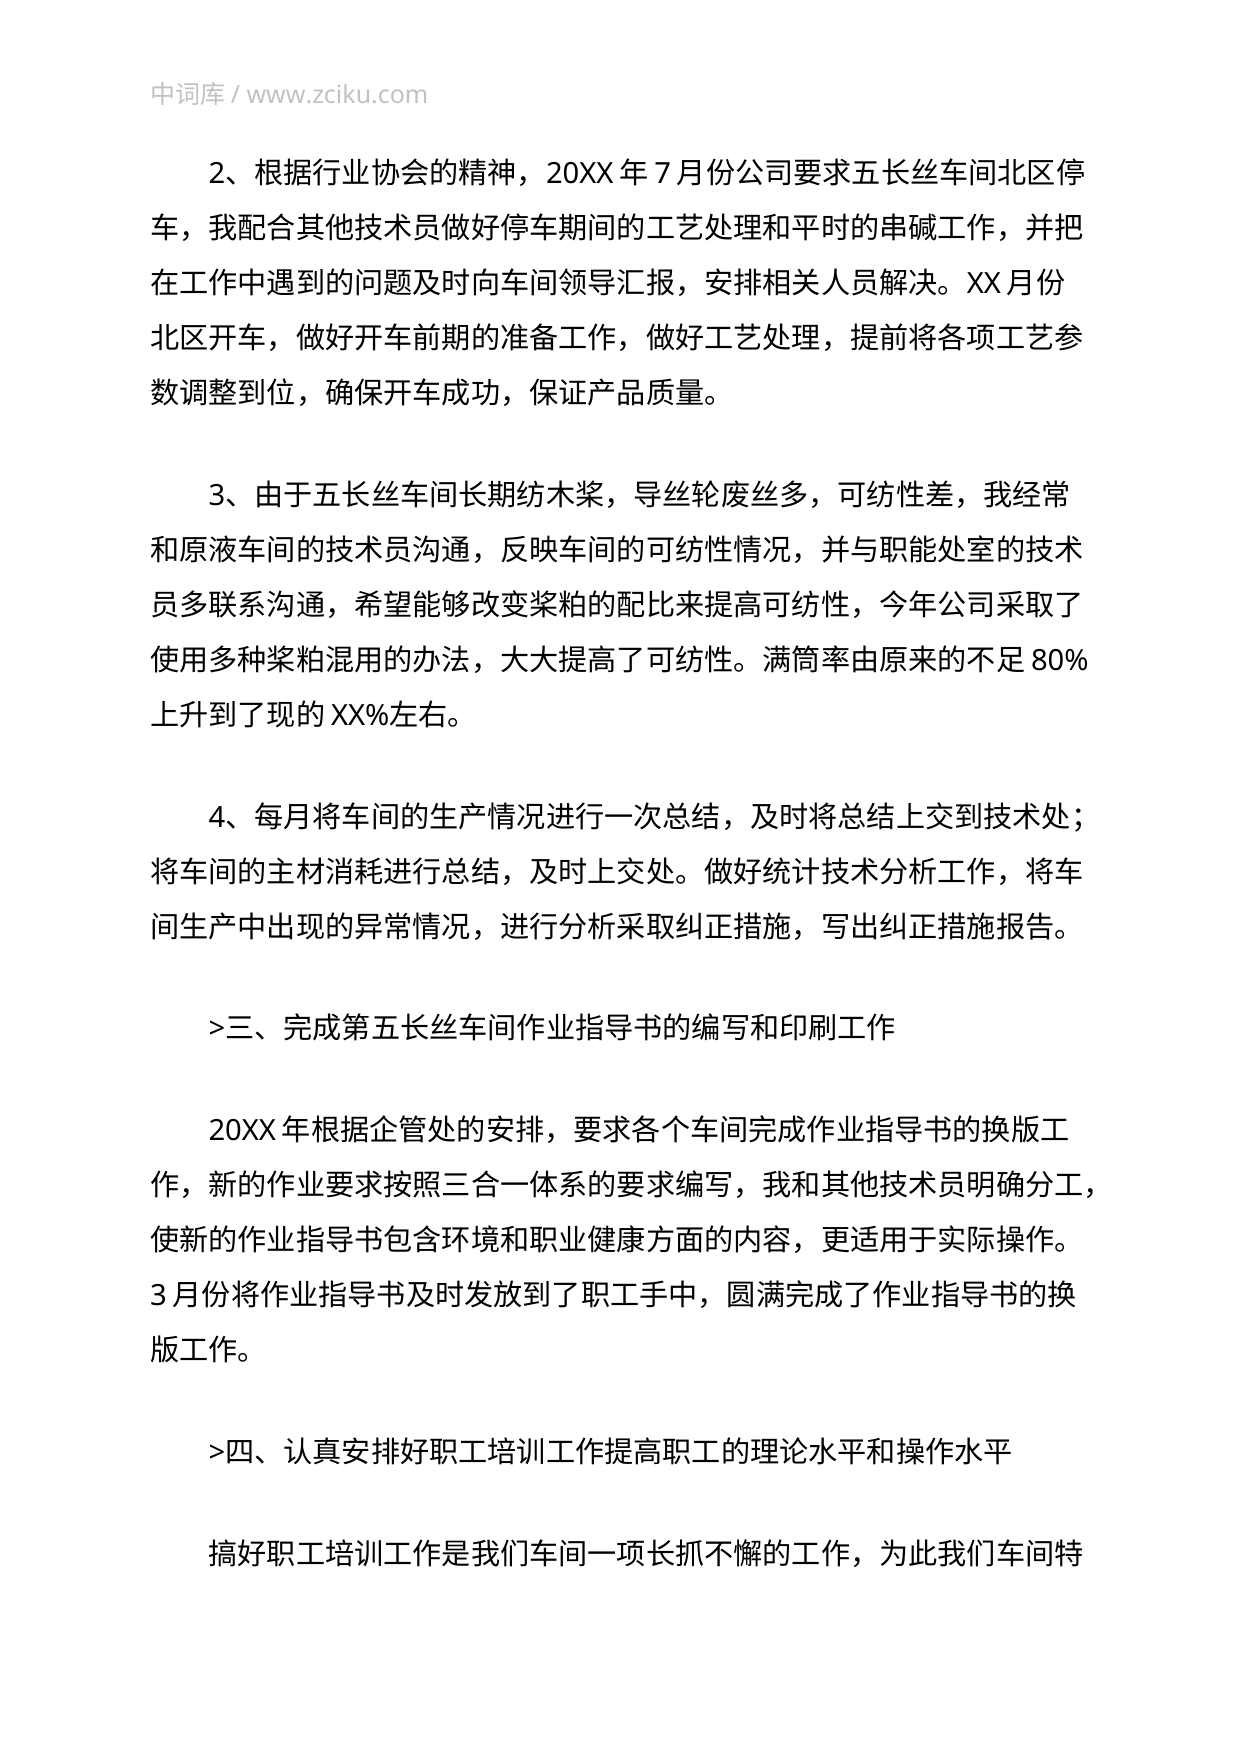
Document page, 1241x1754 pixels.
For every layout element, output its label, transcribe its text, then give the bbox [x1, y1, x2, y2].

text >三、完成第五长丝车间作业指导书的编写和印刷工作 [150, 1005, 1090, 1047]
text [150, 1531, 1090, 1573]
text 4、每月将车间的生产情况进行一次总结，及时将总结上交到技术处；将车间的主材消耗进行总结，及时上交处。做好统计技术分析工作，将车间生产中出现的异常情况，进行分析采取纠正措施，写出纠正措施报告。 [150, 793, 1090, 946]
text 20XX年根据企管处的安排，要求各个车间完成作业指导书的换版工作，新的作业要求按照三合一体系的要求编写，我和其他技术员明确分工，使新的作业指导书包含环境和职业健康方面的内容，更适用于实际操作。3月份将作业指导书及时发放到了职工手中，圆满完成了作业指导书的换版工作。 [150, 1107, 1090, 1369]
text 3、由于五长丝车间长期纺木桨，导丝轮废丝多，可纺性差，我经常和原液车间的技术员沟通，反映车间的可纺性情况，并与职能处室的技术员多联系沟通，希望能够改变桨粕的配比来提高可纺性，今年公司采取了使用多种桨粕混用的办法，大大提高了可纺性。满筒率由原来的不足80%上升到了现的XX%左右。 [150, 472, 1090, 734]
text 2、根据行业协会的精神，20XX年7月份公司要求五长丝车间北区停车，我配合其他技术员做好停车期间的工艺处理和平时的串碱工作，并把在工作中遇到的问题及时向车间领导汇报，安排相关人员解决。XX月份北区开车，做好开车前期的准备工作，做好工艺处理，提前将各项工艺参数调整到位，确保开车成功，保证产品质量。 [150, 150, 1090, 412]
text >四、认真安排好职工培训工作提高职工的理论水平和操作水平 [150, 1428, 1090, 1471]
